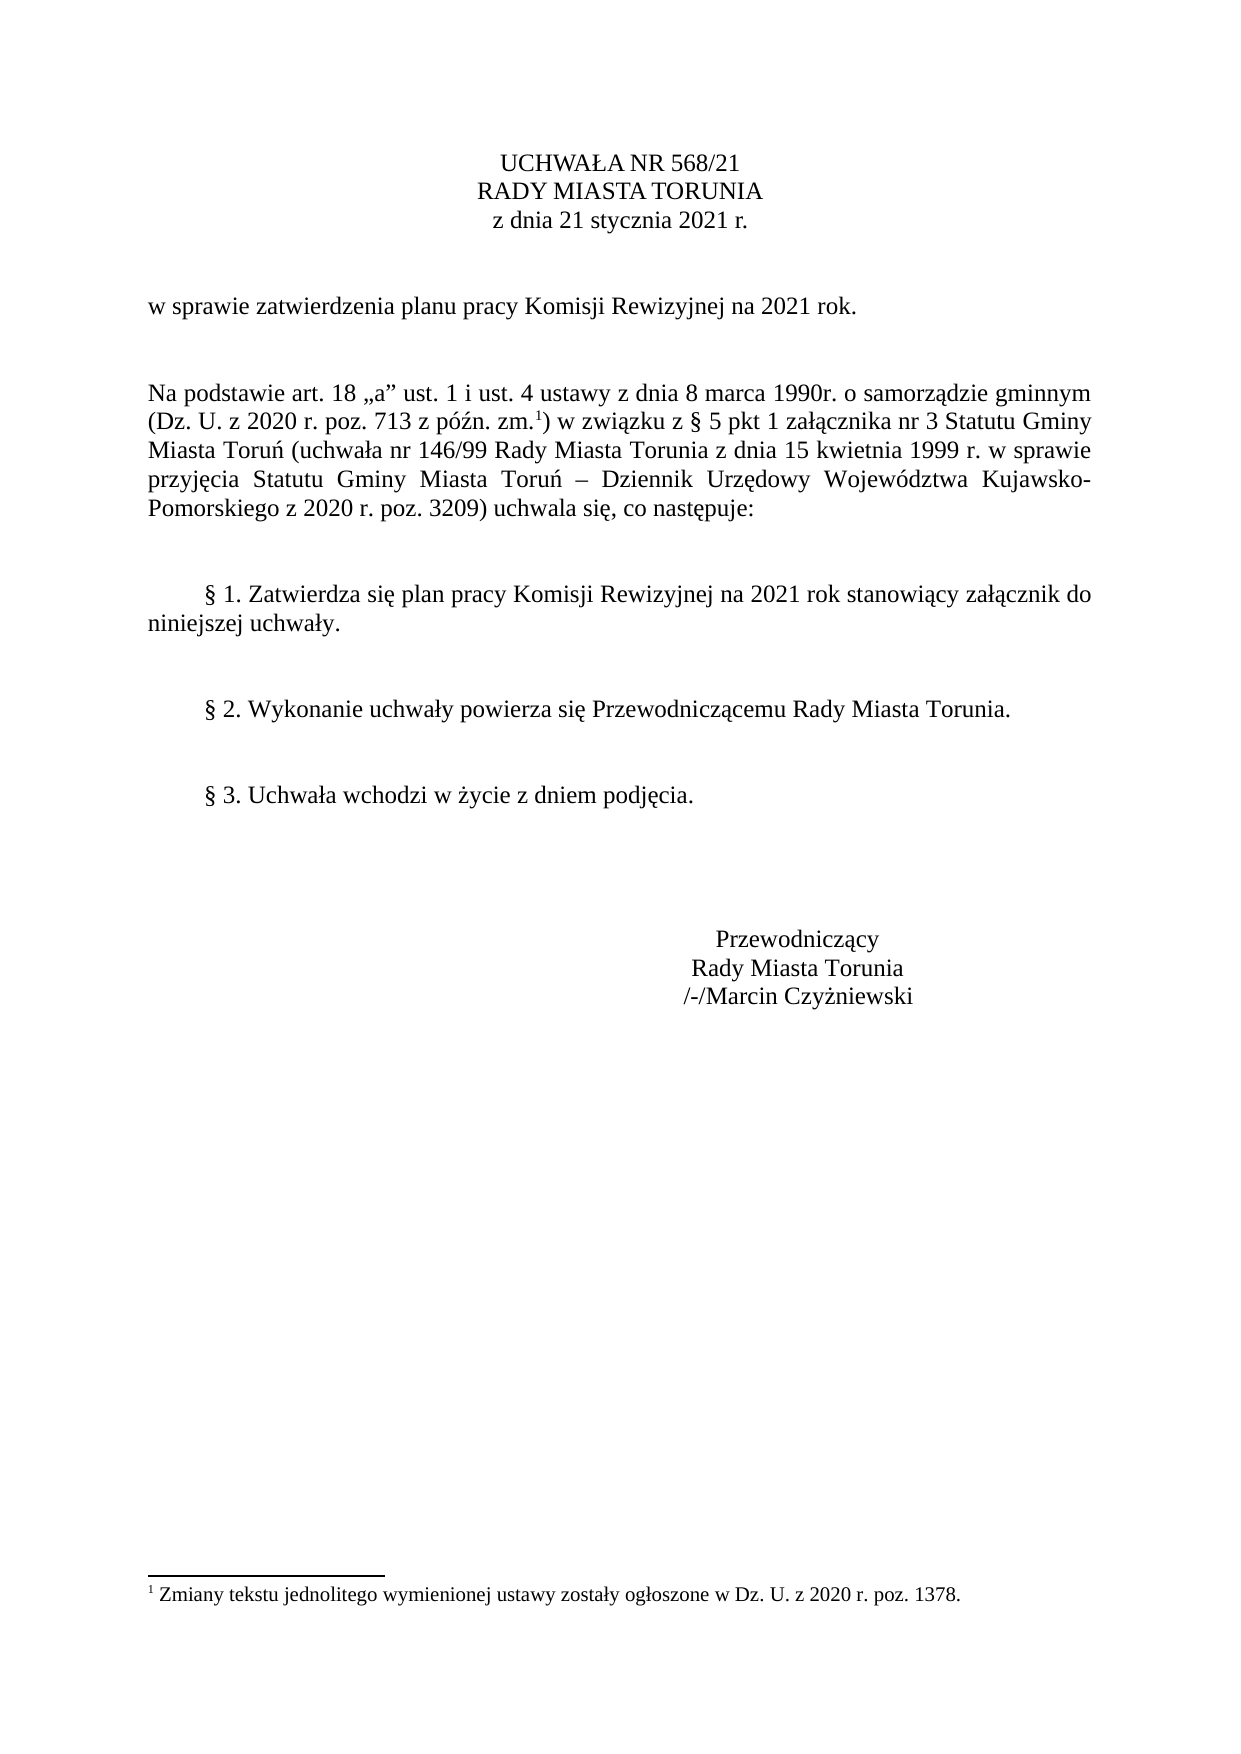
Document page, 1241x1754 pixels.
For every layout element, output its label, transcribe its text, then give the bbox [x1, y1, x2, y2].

text § 1. Zatwierdza się plan pracy Komisji Rewizyjnej na 2021 rok stanowiący załącznik do niniejszej uchwały. [148, 579, 1093, 636]
text § 3. Uchwała wchodzi w życie z dniem podjęcia. [148, 780, 1093, 809]
text UCHWAŁA NR 568/21 [148, 148, 1093, 176]
text w sprawie zatwierdzenia planu pracy Komisji Rewizyjnej na 2021 rok. [148, 291, 1093, 320]
text /-/Marcin Czyżniewski [148, 981, 1093, 1010]
text Rady Miasta Torunia [148, 953, 1093, 981]
text Przewodniczący [148, 924, 1093, 953]
text RADY MIASTA TORUNIA [148, 176, 1093, 205]
text § 2. Wykonanie uchwały powierza się Przewodniczącemu Rady Miasta Torunia. [148, 694, 1093, 723]
text z dnia 21 stycznia 2021 r. [148, 205, 1093, 234]
text Na podstawie art. 18 „a” ust. 1 i ust. 4 ustawy z dnia 8 marca 1990r. o samorządzie gminnym (Dz. U. z 2020 r. poz. 713 z późn. zm.) w związku z § 5 pkt 1 załącznika nr 3 Statutu Gminy Miasta Toruń (uchwała nr 146/99 Rady Miasta Torunia z dnia 15 kwietnia 1999 r. w sprawie przyjęcia Statutu Gminy Miasta Toruń – Dziennik Urzędowy Województwa Kujawsko-Pomorskiego z 2020 r. poz. 3209) uchwala się, co następuje: [148, 378, 1093, 521]
